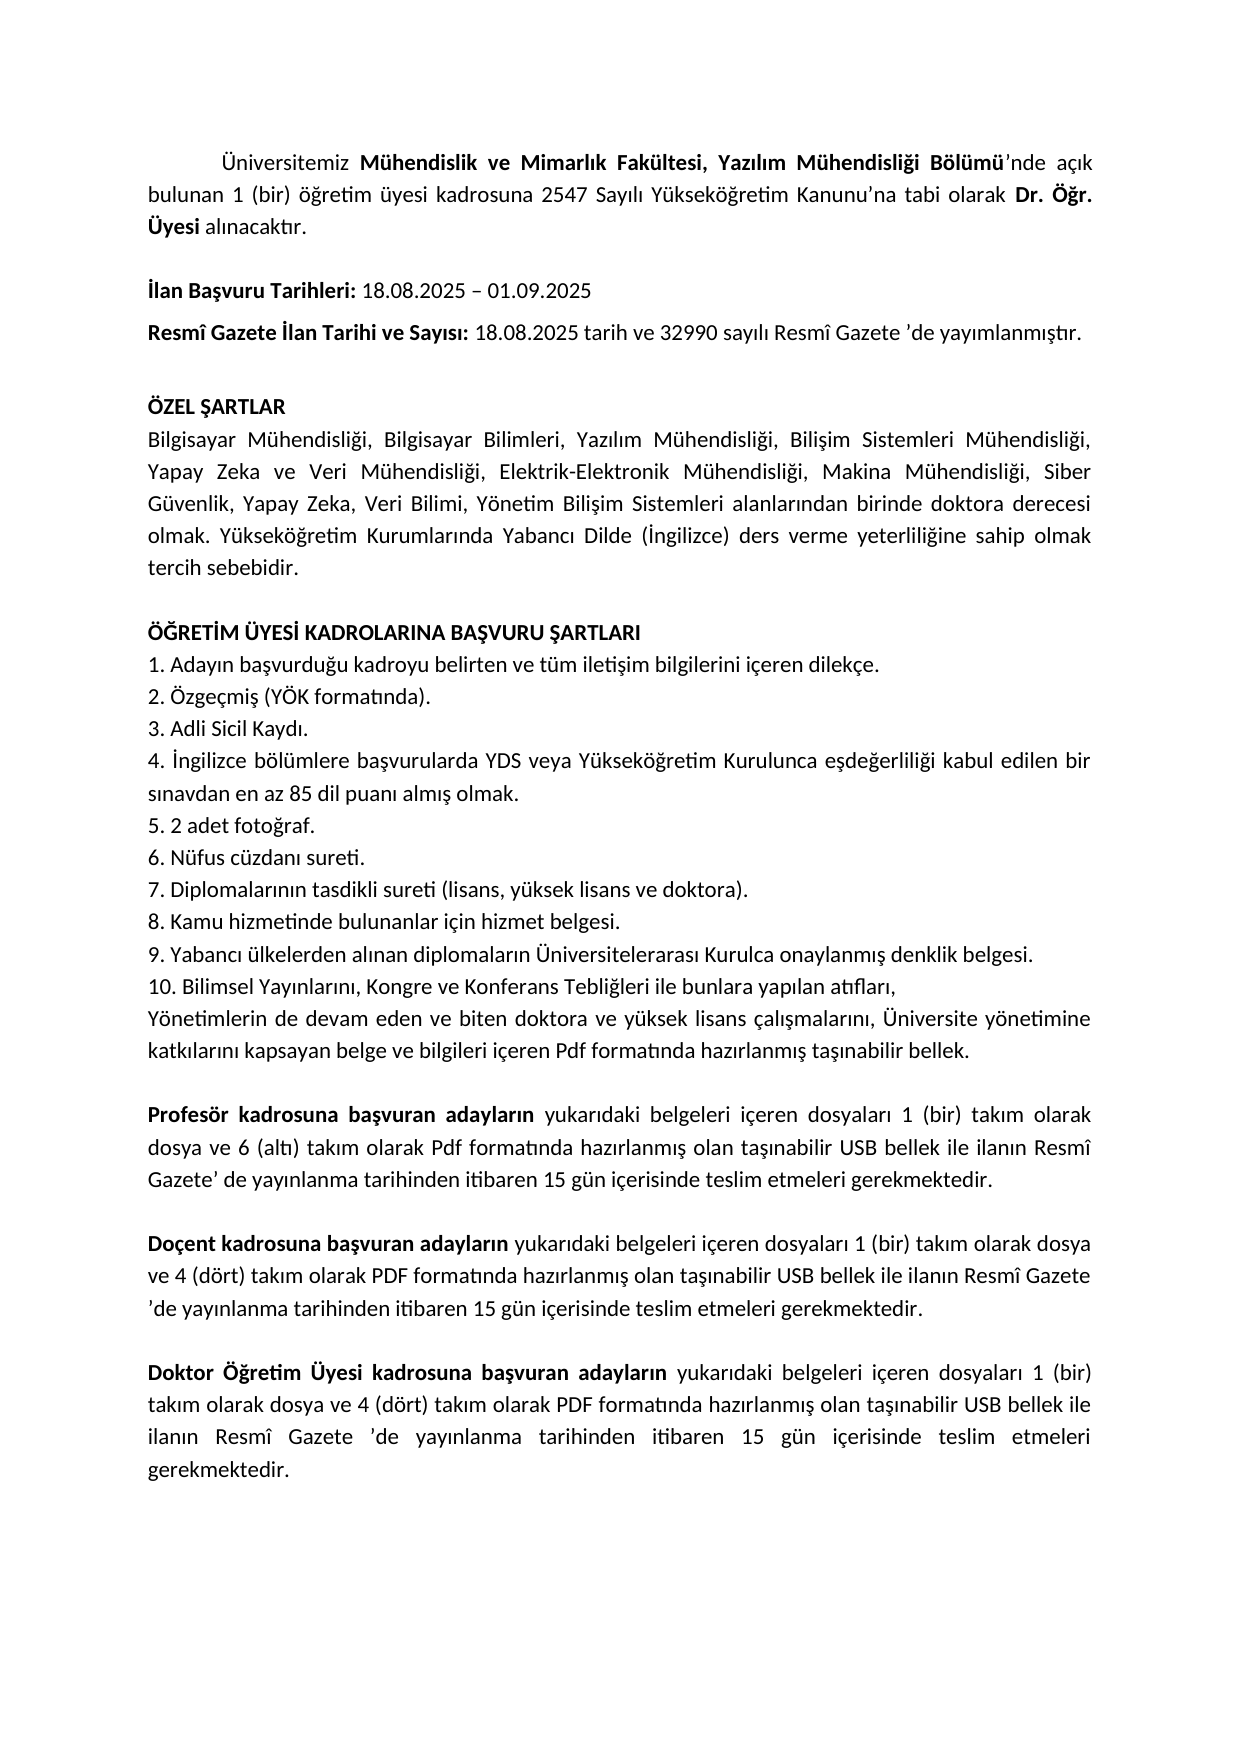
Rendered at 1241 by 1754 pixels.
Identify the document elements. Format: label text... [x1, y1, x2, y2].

text ÖZEL ŞARTLAR [148, 392, 1093, 421]
text 2. Özgeçmiş (YÖK formatında). [148, 682, 1093, 710]
text Yönetimlerin de devam eden ve biten doktora ve yüksek lisans çalışmalarını, Üniversite yönetimine katkılarını kapsayan belge ve bilgileri içeren Pdf formatında hazırlanmış taşınabilir bellek. [148, 1004, 1093, 1064]
text Profesör kadrosuna başvuran adayların yukarıdaki belgeleri içeren dosyaları 1 (bir) takım olarak dosya ve 6 (altı) takım olarak Pdf formatında hazırlanmış olan taşınabilir USB bellek ile ilanın Resmî Gazete’ de yayınlanma tarihinden itibaren 15 gün içerisinde teslim etmeleri gerekmektedir. [148, 1101, 1093, 1193]
text ÖĞRETİM ÜYESİ KADROLARINA BAŞVURU ŞARTLARI [148, 618, 1093, 646]
text 8. Kamu hizmetinde bulunanlar için hizmet belgesi. [148, 907, 1093, 936]
text 1. Adayın başvurduğu kadroyu belirten ve tüm iletişim bilgilerini içeren dilekçe. [148, 650, 1093, 678]
text Bilgisayar Mühendisliği, Bilgisayar Bilimleri, Yazılım Mühendisliği, Bilişim Sistemleri Mühendisliği, Yapay Zeka ve Veri Mühendisliği, Elektrik-Elektronik Mühendisliği, Makina Mühendisliği, Siber Güvenlik, Yapay Zeka, Veri Bilimi, Yönetim Bilişim Sistemleri alanlarından birinde doktora derecesi olmak. Yükseköğretim Kurumlarında Yabancı Dilde (İngilizce) ders verme yeterliliğine sahip olmak tercih sebebidir. [148, 425, 1093, 581]
text Resmî Gazete İlan Tarihi ve Sayısı: 18.08.2025 tarih ve 32990 sayılı Resmî Gazete ’de yayımlanmıştır. [148, 318, 1093, 346]
text Doktor Öğretim Üyesi kadrosuna başvuran adayların yukarıdaki belgeleri içeren dosyaları 1 (bir) takım olarak dosya ve 4 (dört) takım olarak PDF formatında hazırlanmış olan taşınabilir USB bellek ile ilanın Resmî Gazete ’de yayınlanma tarihinden itibaren 15 gün içerisinde teslim etmeleri gerekmektedir. [148, 1358, 1093, 1483]
text 7. Diplomalarının tasdikli sureti (lisans, yüksek lisans ve doktora). [148, 875, 1093, 903]
text 9. Yabancı ülkelerden alınan diplomaların Üniversitelerarası Kurulca onaylanmış denklik belgesi. [148, 940, 1093, 968]
text Üniversitemiz Mühendislik ve Mimarlık Fakültesi, Yazılım Mühendisliği Bölümü’nde açık bulunan 1 (bir) öğretim üyesi kadrosuna 2547 Sayılı Yükseköğretim Kanunu’na tabi olarak Dr. Öğr. Üyesi alınacaktır. [148, 148, 1093, 240]
text Doçent kadrosuna başvuran adayların yukarıdaki belgeleri içeren dosyaları 1 (bir) takım olarak dosya ve 4 (dört) takım olarak PDF formatında hazırlanmış olan taşınabilir USB bellek ile ilanın Resmî Gazete ’de yayınlanma tarihinden itibaren 15 gün içerisinde teslim etmeleri gerekmektedir. [148, 1229, 1093, 1322]
text 6. Nüfus cüzdanı sureti. [148, 843, 1093, 871]
text 3. Adli Sicil Kaydı. [148, 714, 1093, 742]
text 5. 2 adet fotoğraf. [148, 811, 1093, 839]
text 10. Bilimsel Yayınlarını, Kongre ve Konferans Tebliğleri ile bunlara yapılan atıfları, [148, 972, 1093, 1000]
text 4. İngilizce bölümlere başvurularda YDS veya Yükseköğretim Kurulunca eşdeğerliliği kabul edilen bir sınavdan en az 85 dil puanı almış olmak. [148, 747, 1093, 807]
text İlan Başvuru Tarihleri: 18.08.2025 – 01.09.2025 [148, 276, 1093, 304]
